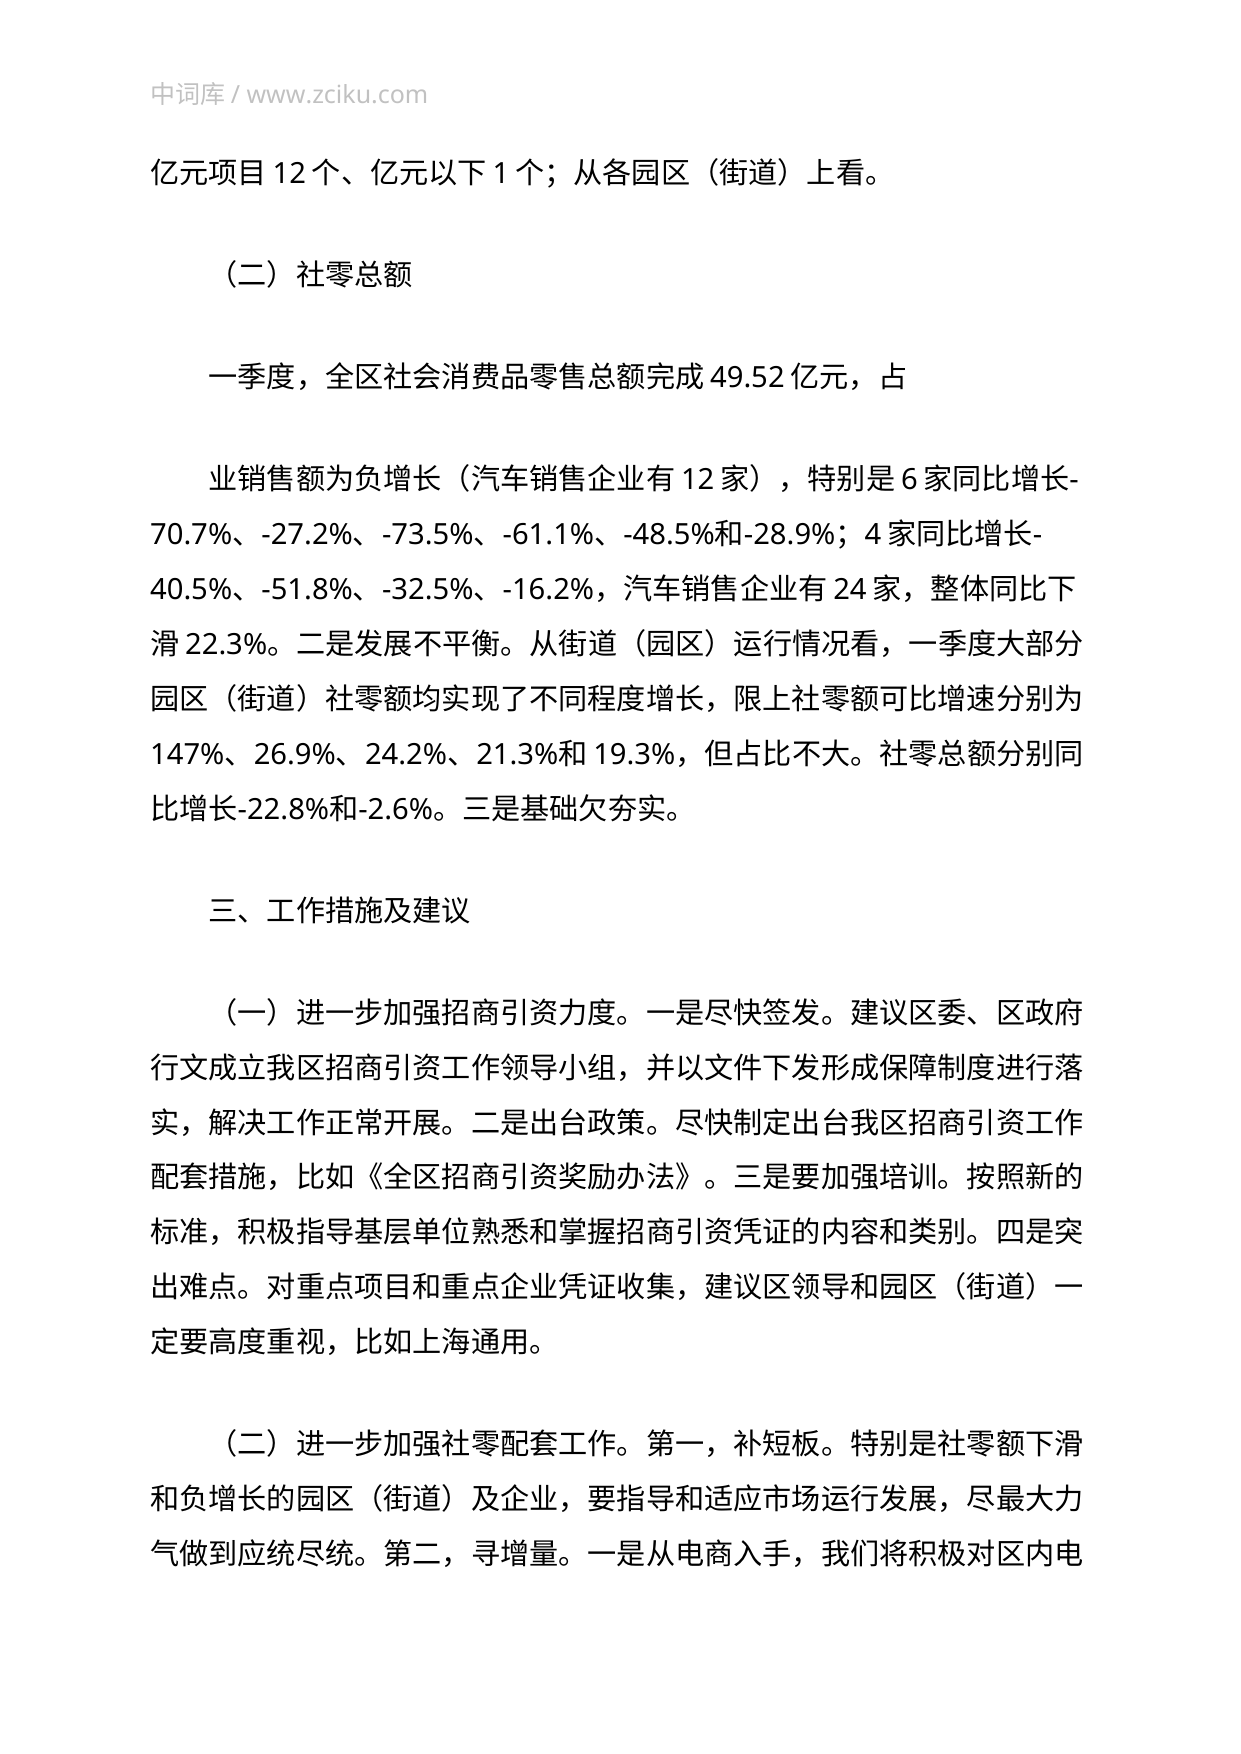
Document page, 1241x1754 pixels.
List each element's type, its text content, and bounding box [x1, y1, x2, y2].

text （一）进一步加强招商引资力度。一是尽快签发。建议区委、区政府行文成立我区招商引资工作领导小组，并以文件下发形成保障制度进行落实，解决工作正常开展。二是出台政策。尽快制定出台我区招商引资工作配套措施，比如《全区招商引资奖励办法》。三是要加强培训。按照新的标准，积极指导基层单位熟悉和掌握招商引资凭证的内容和类别。四是突出难点。对重点项目和重点企业凭证收集，建议区领导和园区（街道）一定要高度重视，比如上海通用。 [150, 989, 1090, 1361]
text 三、工作措施及建议 [150, 888, 1090, 930]
text （二）社零总额 [150, 252, 1090, 294]
text 业销售额为负增长（汽车销售企业有12家），特别是6家同比增长-70.7%、-27.2%、-73.5%、-61.1%、-48.5%和-28.9%；4家同比增长-40.5%、-51.8%、-32.5%、-16.2%，汽车销售企业有24家，整体同比下滑22.3%。二是发展不平衡。从街道（园区）运行情况看，一季度大部分园区（街道）社零额均实现了不同程度增长，限上社零额可比增速分别为147%、26.9%、24.2%、21.3%和19.3%，但占比不大。社零总额分别同比增长-22.8%和-2.6%。三是基础欠夯实。 [150, 456, 1090, 828]
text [150, 1421, 1090, 1573]
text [150, 150, 1090, 192]
text 一季度，全区社会消费品零售总额完成49.52亿元，占 [150, 354, 1090, 396]
